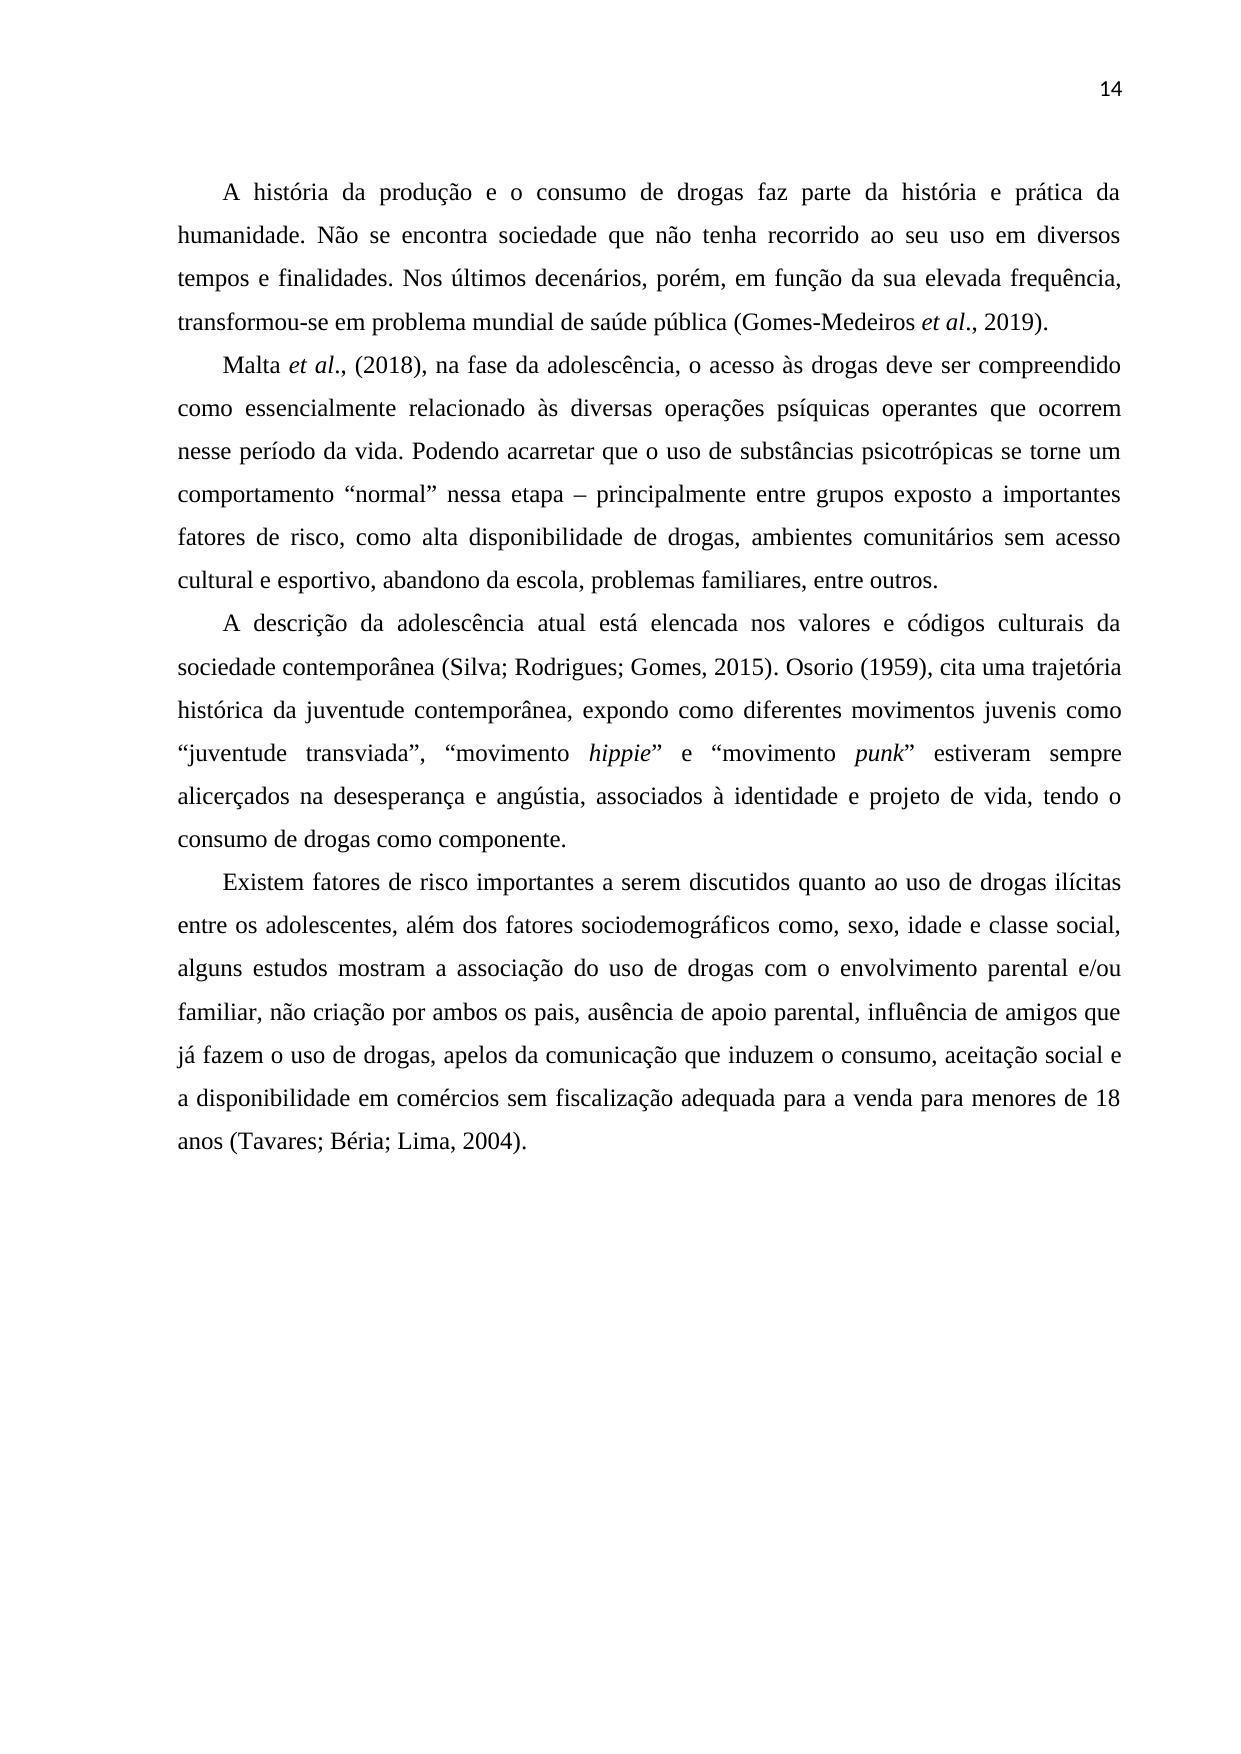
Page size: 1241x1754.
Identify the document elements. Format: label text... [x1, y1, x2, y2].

text A história da produção e o consumo de drogas faz parte da história e prática da humanidade. Não se encontra sociedade que não tenha recorrido ao seu uso em diversos tempos e finalidades. Nos últimos decenários, porém, em função da sua elevada frequência, transformou-se em problema mundial de saúde pública . [177, 177, 1122, 335]
text Malta et al., , na fase da adolescência, o acesso às drogas deve ser compreendido como essencialmente relacionado às diversas operações psíquicas operantes que ocorrem nesse período da vida. Podendo acarretar que o uso de substâncias psicotrópicas se torne um comportamento “normal” nessa etapa – principalmente entre grupos exposto a importantes fatores de risco, como alta disponibilidade de drogas, ambientes comunitários sem acesso cultural e esportivo, abandono da escola, problemas familiares, entre outros. [177, 350, 1122, 594]
text A descrição da adolescência atual está elencada nos valores e códigos culturais da sociedade contemporânea . Osorio , cita uma trajetória histórica da juventude contemporânea, expondo como diferentes movimentos juvenis como “juventude transviada”, “movimento hippie” e “movimento punk” estiveram sempre alicerçados na desesperança e angústia, associados à identidade e projeto de vida, tendo o consumo de drogas como componente. [177, 608, 1122, 853]
text Existem fatores de risco importantes a serem discutidos quanto ao uso de drogas ilícitas entre os adolescentes, além dos fatores sociodemográficos como, sexo, idade e classe social, alguns estudos mostram a associação do uso de drogas com o envolvimento parental e/ou familiar, não criação por ambos os pais, ausência de apoio parental, influência de amigos que já fazem o uso de drogas, apelos da comunicação que induzem o consumo, aceitação social e a disponibilidade em comércios sem fiscalização adequada para a venda para menores de 18 anos . [177, 867, 1122, 1155]
